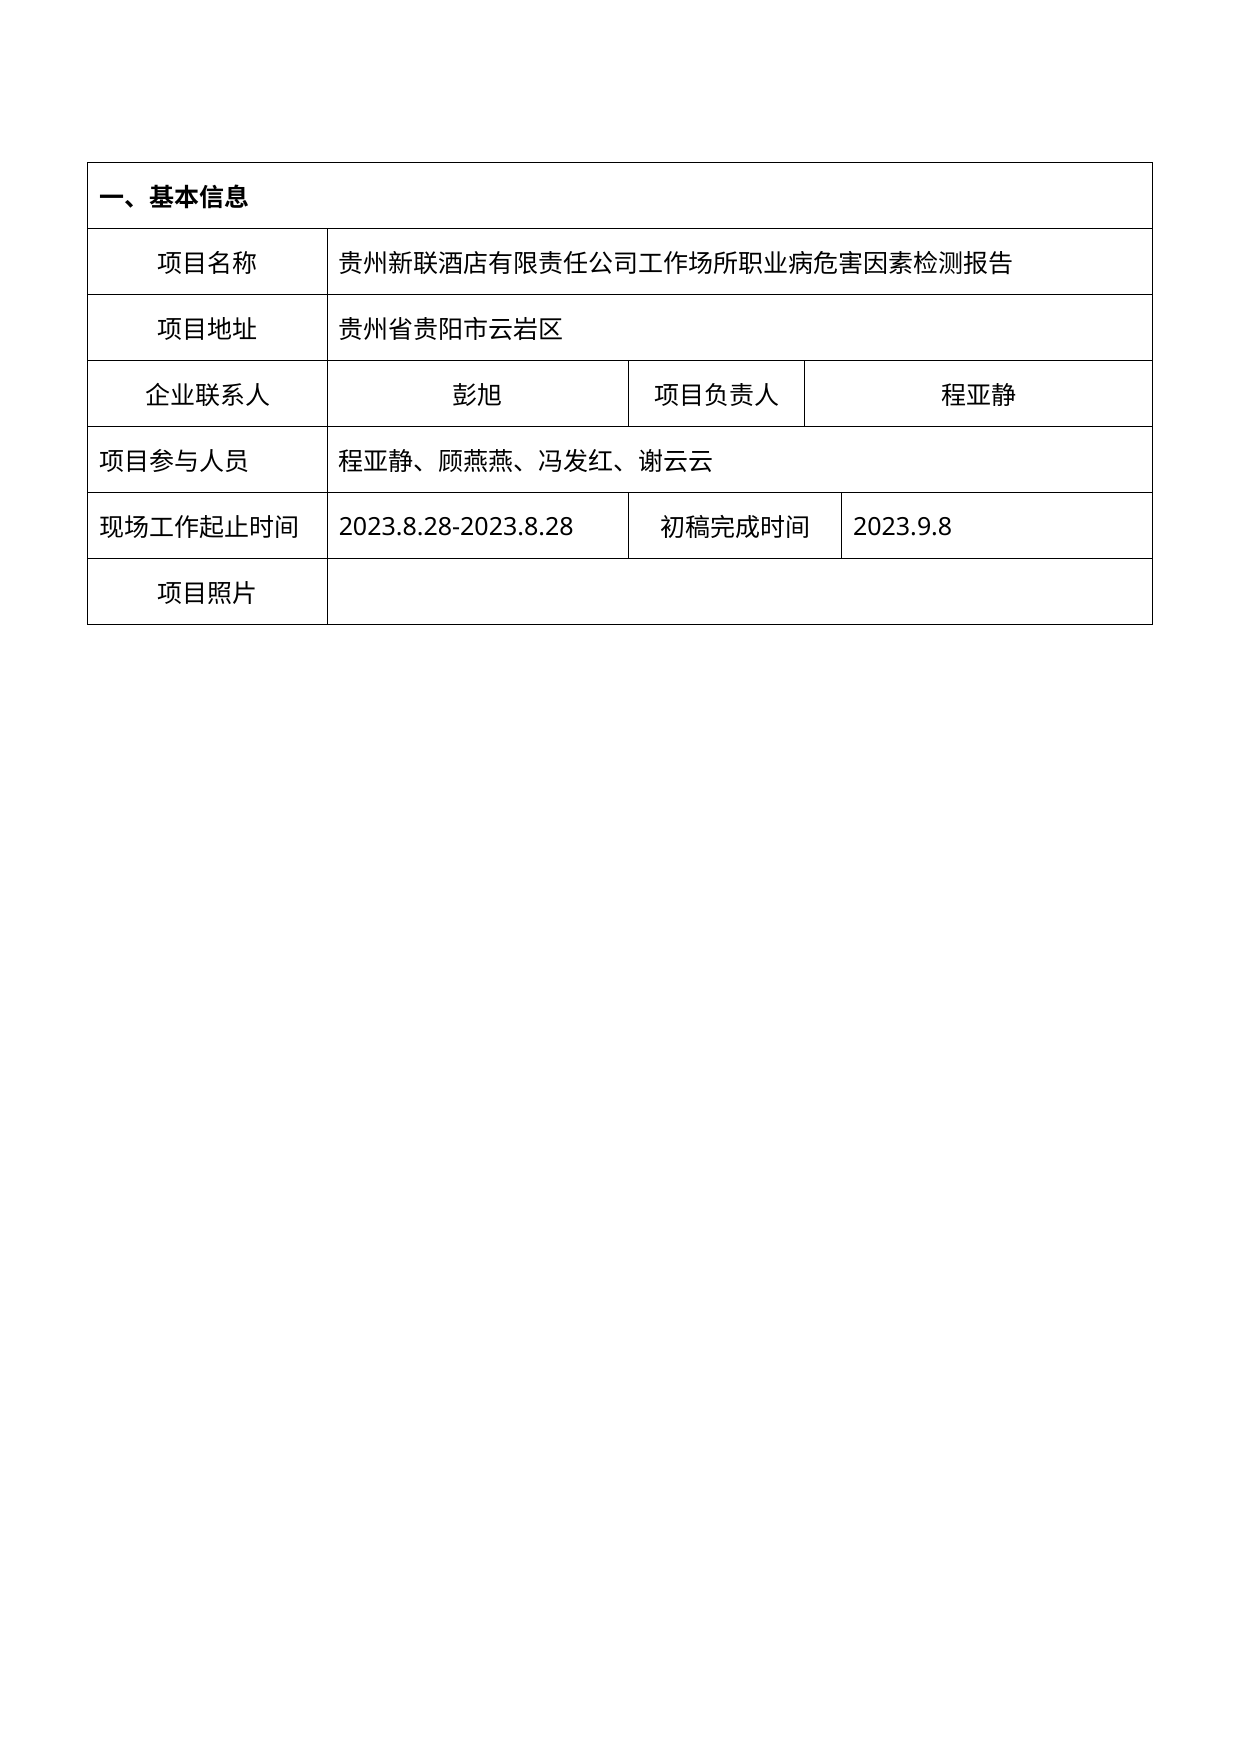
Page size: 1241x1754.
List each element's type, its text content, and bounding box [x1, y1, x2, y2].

table_cell 贵州省贵阳市云岩区 [328, 295, 1152, 360]
table_cell 现场工作起止时间 [88, 493, 327, 558]
table_cell 彭旭 [328, 361, 628, 426]
table_cell 项目地址 [88, 295, 327, 360]
table_cell 2023.9.8 [842, 493, 1152, 558]
table_cell 程亚静、顾燕燕、冯发红、谢云云 [328, 427, 1152, 492]
table_cell 贵州新联酒店有限责任公司工作场所职业病危害因素检测报告 [328, 229, 1152, 294]
table_header 一、基本信息 [88, 163, 1152, 228]
table_cell 项目照片 [88, 559, 327, 624]
table_cell 项目参与人员 [88, 427, 327, 492]
table_cell 2023.8.28-2023.8.28 [328, 493, 628, 558]
table_cell 项目名称 [88, 229, 327, 294]
table_cell 初稿完成时间 [629, 493, 841, 558]
table_cell 企业联系人 [88, 361, 327, 426]
table_cell [328, 559, 1152, 624]
table_cell 项目负责人 [629, 361, 804, 426]
table_cell 程亚静 [805, 361, 1152, 426]
